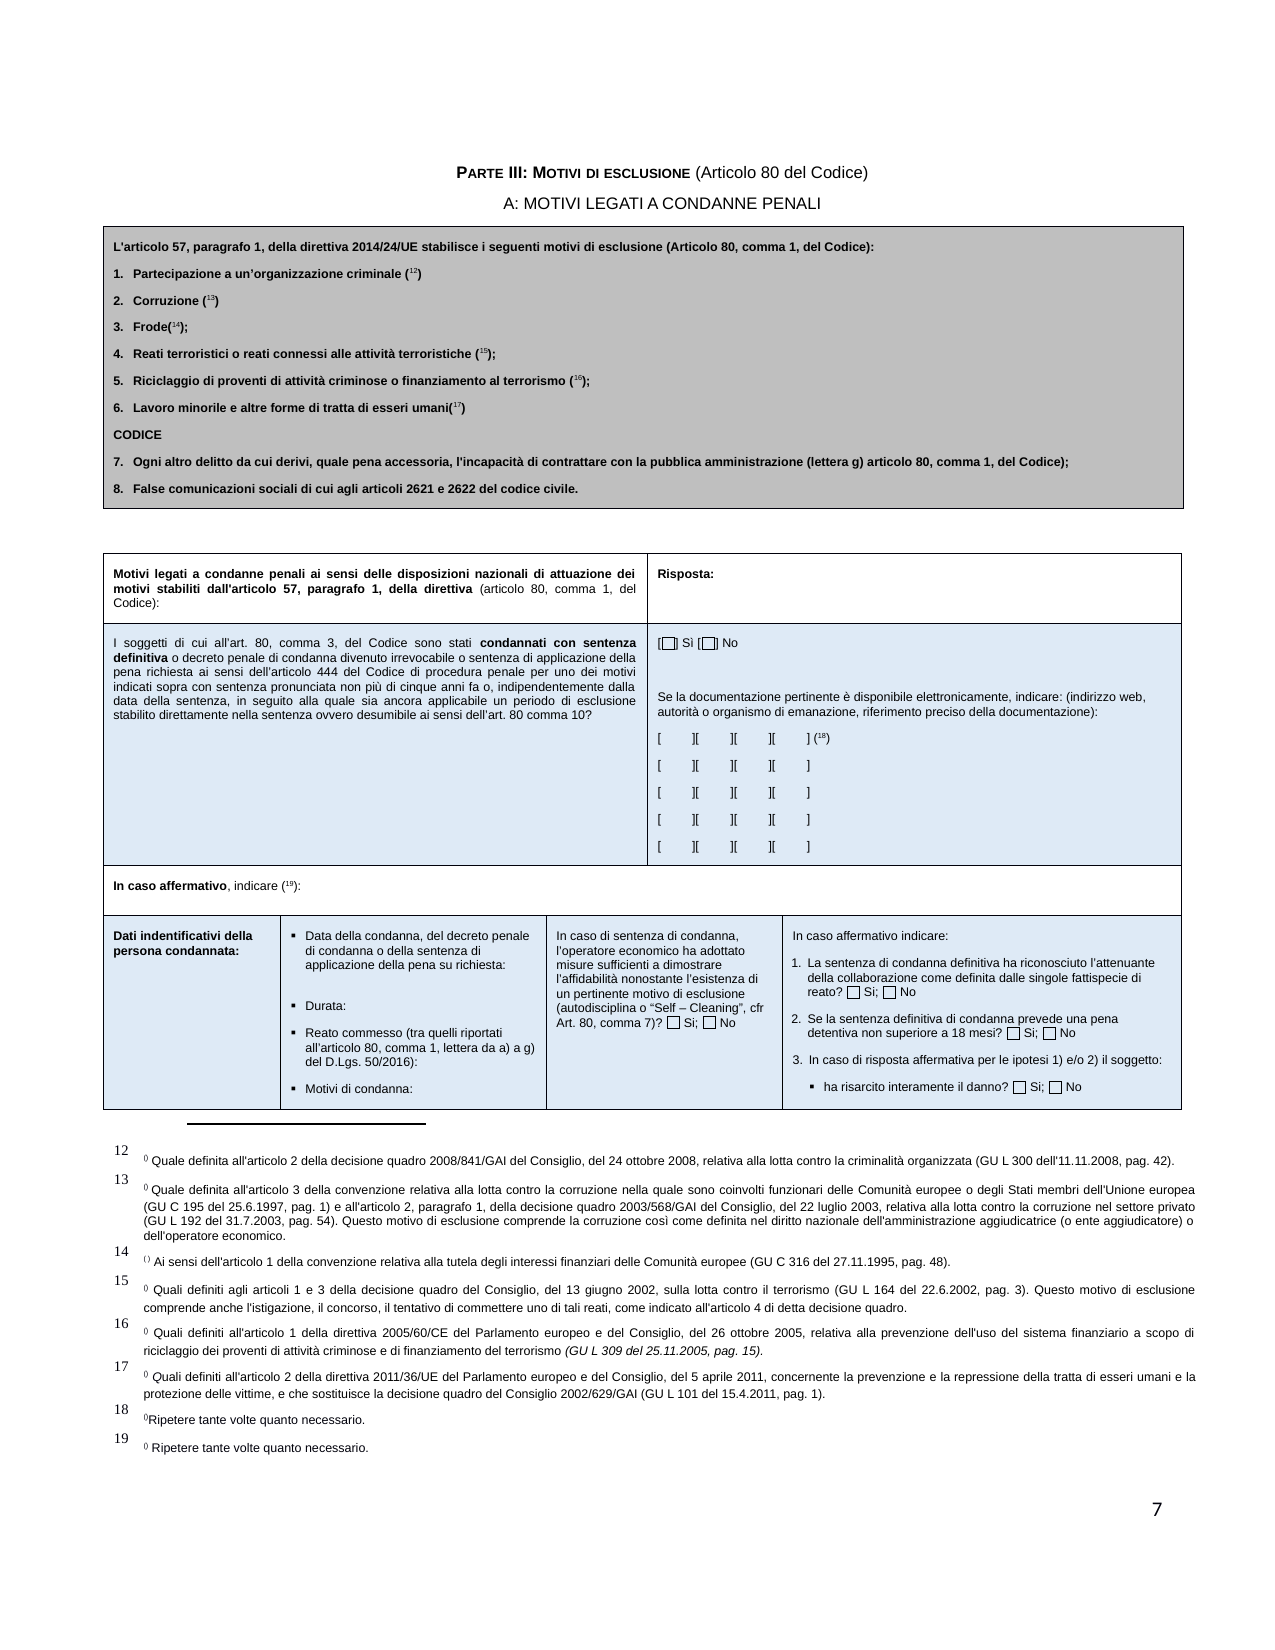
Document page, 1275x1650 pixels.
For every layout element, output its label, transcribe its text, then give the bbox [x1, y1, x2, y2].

table_cell Data della condanna, del decreto penale di condanna o della sentenza di applicazione della pena su richiesta: Durata: Reato commesso (tra quelli riportati all’articolo 80, comma 1, lettera da a) a g) del D.Lgs. 50/2016): Motivi di condanna: Se stabilita direttamente nella sentenza di condanna la durata della pena accessoria: Durata periodo di esclusione: Lettera comma 1, art. 80 del D.Lgs. 50/2016: [281, 916, 546, 1109]
table_cell In caso di sentenza di condanna, l’operatore economico ha adottato misure sufficienti a dimostrare l’affidabilità nonostante l’esistenza di un pertinente motivo di esclusione (autodisciplina o “Self – Cleaning”, cfr Art. 80, comma 7)? Si; No [547, 916, 782, 1109]
table_cell Dati indentificativi della persona condannata: [104, 916, 280, 1109]
table_header Motivi legati a condanne penali ai sensi delle disposizioni nazionali di attuazione dei motivi stabiliti dall'articolo 57, paragrafo 1, della direttiva (articolo 80, comma 1, del Codice): [104, 554, 647, 622]
table_cell In caso affermativo indicare: La sentenza di condanna definitiva ha riconosciuto l’attenuante della collaborazione come definita dalle singole fattispecie di reato? Si; No Se la sentenza definitiva di condanna prevede una pena detentiva non superiore a 18 mesi? Si; No In caso di risposta affermativa per le ipotesi 1) e/o 2) il soggetto: ha risarcito interamente il danno? Si; No si è impegnato formalmente a risarcire il danno? Si; No Per le ipotesi 1) e 2) l’operatore economico ha adottato misure di carattere tecnico o organizzativo e relativi al personale idonee a prevenire ulteriori illeciti o reati? Si; No In caso affermativo elencare la documentazione pertinente [ ] e, se disponibile elettronicamente, indicare: (indirizzo web, autorità o organismo di emanazione, riferimento preciso della documentazione): [ ][ ][ ][ ] : Se la sentenza di condanna è stata emessa nei confronti di un soggetto cessato di cui all’art. 80 comma 3, indicare le misure che dimostrano la completa ed effettiva dissociazione dalla condotta penalmente sanzionata: [783, 916, 1181, 1109]
title A: Motivi legati a condanne penali [187, 194, 1137, 213]
table_cell I soggetti di cui all’art. 80, comma 3, del Codice sono stati condannati con sentenza definitiva o decreto penale di condanna divenuto irrevocabile o sentenza di applicazione della pena richiesta ai sensi dell’articolo 444 del Codice di procedura penale per uno dei motivi indicati sopra con sentenza pronunciata non più di cinque anni fa o, indipendentemente dalla data della sentenza, in seguito alla quale sia ancora applicabile un periodo di esclusione stabilito direttamente nella sentenza ovvero desumibile ai sensi dell’art. 80 comma 10? [104, 624, 647, 865]
table_header Risposta: [648, 554, 1181, 622]
table_cell [] Sì [] No Se la documentazione pertinente è disponibile elettronicamente, indicare: (indirizzo web, autorità o organismo di emanazione, riferimento preciso della documentazione): [ ][ ][ ][ ] () [ ][ ][ ][ ] [ ][ ][ ][ ] [ ][ ][ ][ ] [ ][ ][ ][ ] [648, 624, 1181, 865]
title Parte III: Motivi di esclusione (Articolo 80 del Codice) [187, 162, 1137, 182]
table_header L'articolo 57, paragrafo 1, della direttiva 2014/24/UE stabilisce i seguenti motivi di esclusione (Articolo 80, comma 1, del Codice): Partecipazione a un’organizzazione criminale () Corruzione () Frode(); Reati terroristici o reati connessi alle attività terroristiche (); Riciclaggio di proventi di attività criminose o finanziamento al terrorismo (); Lavoro minorile e altre forme di tratta di esseri umani() CODICE Ogni altro delitto da cui derivi, quale pena accessoria, l'incapacità di contrattare con la pubblica amministrazione (lettera g) articolo 80, comma 1, del Codice); False comunicazioni sociali di cui agli articoli 2621 e 2622 del codice civile. [104, 227, 1183, 508]
table_cell In caso affermativo, indicare (): [104, 866, 1181, 915]
